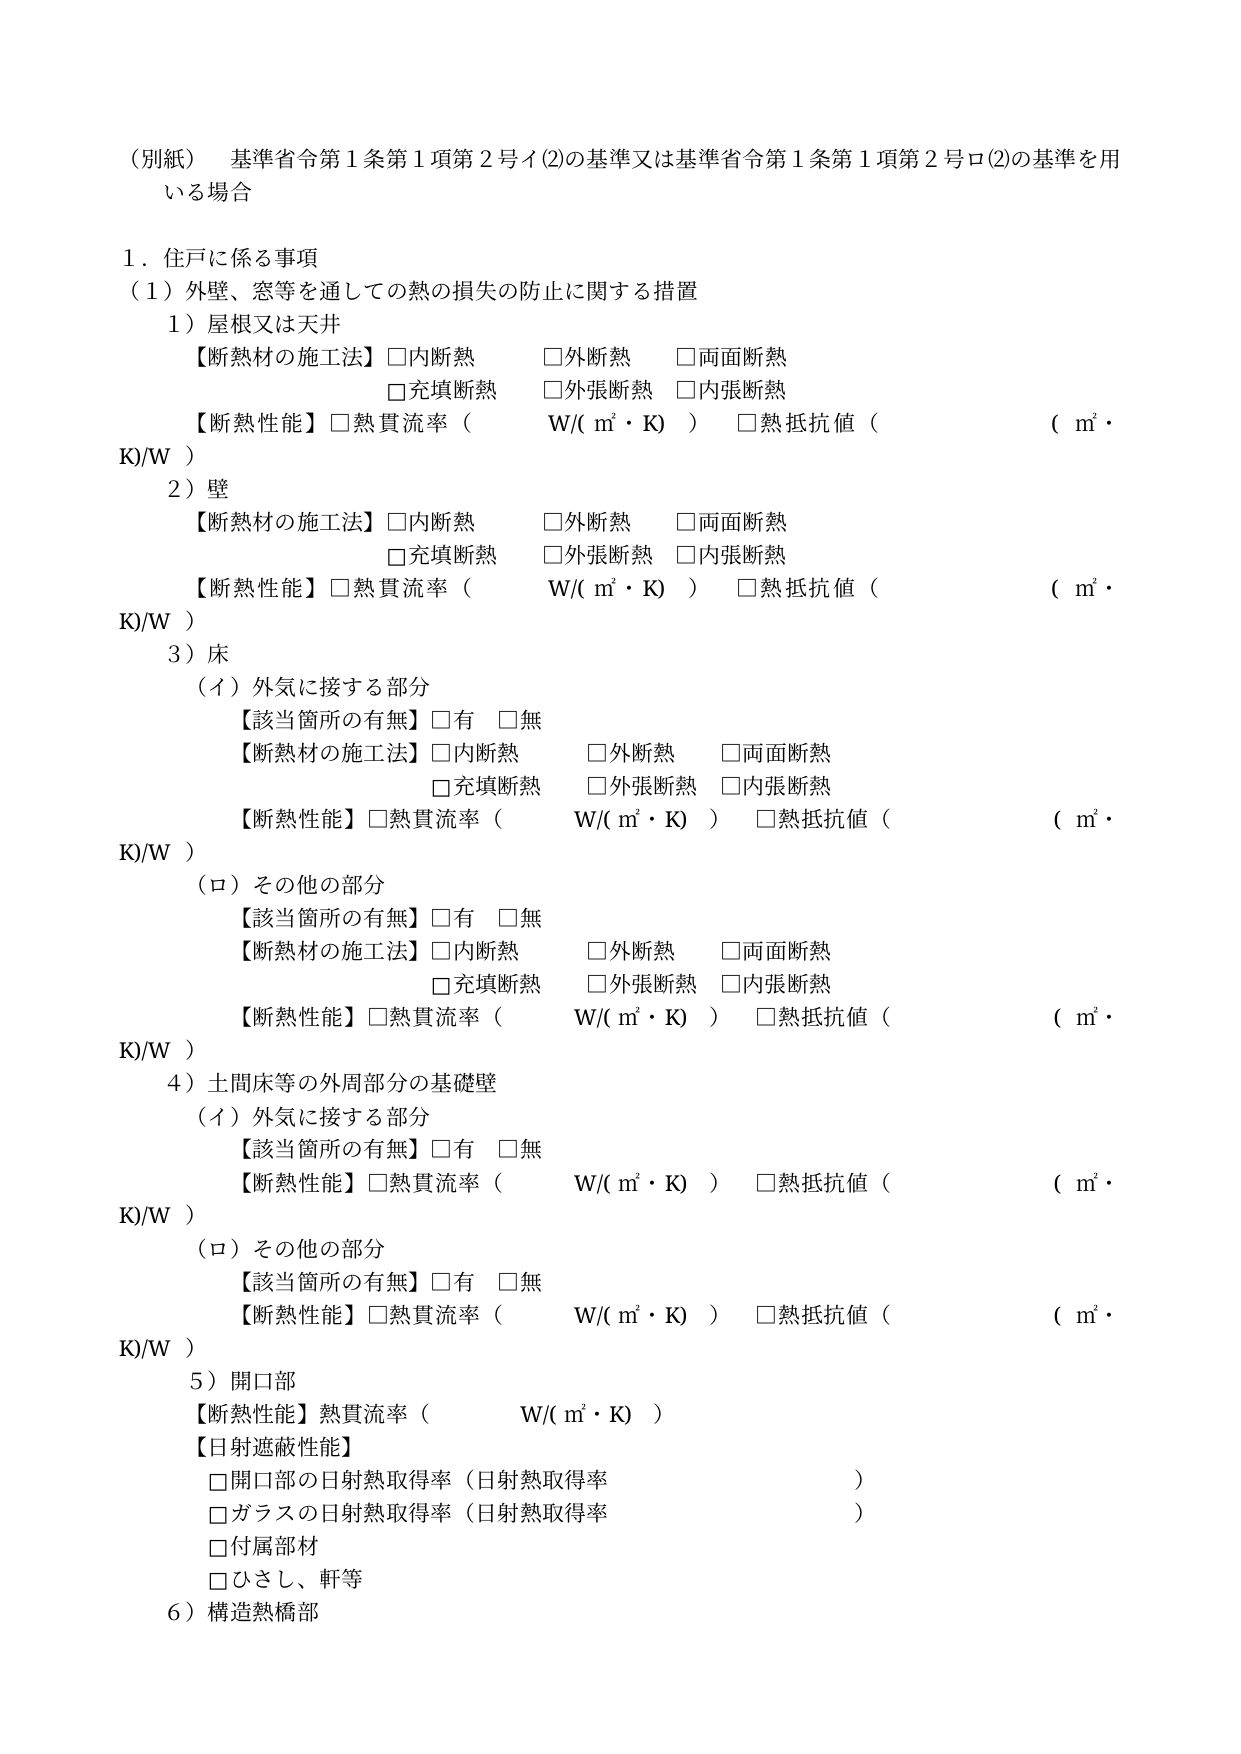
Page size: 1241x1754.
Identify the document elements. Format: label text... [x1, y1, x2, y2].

text 【日射遮蔽性能】 [118, 1429, 1122, 1462]
text 【断熱材の施工法】□内断熱 □外断熱 □両面断熱 [118, 736, 1122, 769]
text ６）構造熱橋部 [118, 1594, 1122, 1627]
text （ロ）その他の部分 [118, 868, 1122, 901]
text 【該当箇所の有無】□有 □無 [118, 1132, 1122, 1165]
text □充填断熱 □外張断熱 □内張断熱 [118, 372, 1122, 406]
text １）屋根又は天井 [118, 306, 1122, 339]
text □充填断熱 □外張断熱 □内張断熱 [118, 769, 1122, 802]
text （１）外壁、窓等を通しての熱の損失の防止に関する措置 [118, 273, 1122, 306]
text 【断熱性能】□熱貫流率（ W/(㎡・K)） □熱抵抗値（ (㎡・K)/W） [118, 1000, 1122, 1066]
text 【断熱性能】□熱貫流率（ W/(㎡・K)） □熱抵抗値（ (㎡・K)/W） [118, 406, 1122, 472]
text 【断熱性能】□熱貫流率（ W/(㎡・K)） □熱抵抗値（ (㎡・K)/W） [118, 802, 1122, 868]
text 【該当箇所の有無】□有 □無 [118, 901, 1122, 934]
text □ガラスの日射熱取得率（日射熱取得率 ） [118, 1495, 1122, 1528]
text 【断熱性能】熱貫流率（ W/(㎡・K)） [118, 1396, 1122, 1429]
text ２）壁 [118, 472, 1122, 504]
text ４）土間床等の外周部分の基礎壁 [118, 1066, 1122, 1099]
text （別紙） 基準省令第１条第１項第２号イ⑵の基準又は基準省令第１条第１項第２号ロ⑵の基準を用いる場合 [118, 141, 1122, 207]
text 【断熱材の施工法】□内断熱 □外断熱 □両面断熱 [118, 504, 1122, 538]
text （イ）外気に接する部分 [118, 1099, 1122, 1132]
text 【断熱性能】□熱貫流率（ W/(㎡・K)） □熱抵抗値（ (㎡・K)/W） [118, 1297, 1122, 1363]
text 【断熱性能】□熱貫流率（ W/(㎡・K)） □熱抵抗値（ (㎡・K)/W） [118, 571, 1122, 637]
text 【断熱材の施工法】□内断熱 □外断熱 □両面断熱 [118, 934, 1122, 967]
text ３）床 [118, 637, 1122, 670]
text □開口部の日射熱取得率（日射熱取得率 ） [118, 1462, 1122, 1495]
text ５）開口部 [118, 1363, 1122, 1396]
text １．住戸に係る事項 [118, 240, 1122, 273]
text 【該当箇所の有無】□有 □無 [118, 703, 1122, 736]
text （ロ）その他の部分 [118, 1231, 1122, 1264]
text 【該当箇所の有無】□有 □無 [118, 1264, 1122, 1297]
text （イ）外気に接する部分 [118, 670, 1122, 703]
text □ひさし、軒等 [118, 1561, 1122, 1594]
text 【断熱性能】□熱貫流率（ W/(㎡・K)） □熱抵抗値（ (㎡・K)/W） [118, 1165, 1122, 1231]
text □充填断熱 □外張断熱 □内張断熱 [118, 967, 1122, 1000]
text □付属部材 [118, 1528, 1122, 1561]
text □充填断熱 □外張断熱 □内張断熱 [118, 538, 1122, 571]
text 【断熱材の施工法】□内断熱 □外断熱 □両面断熱 [118, 339, 1122, 372]
